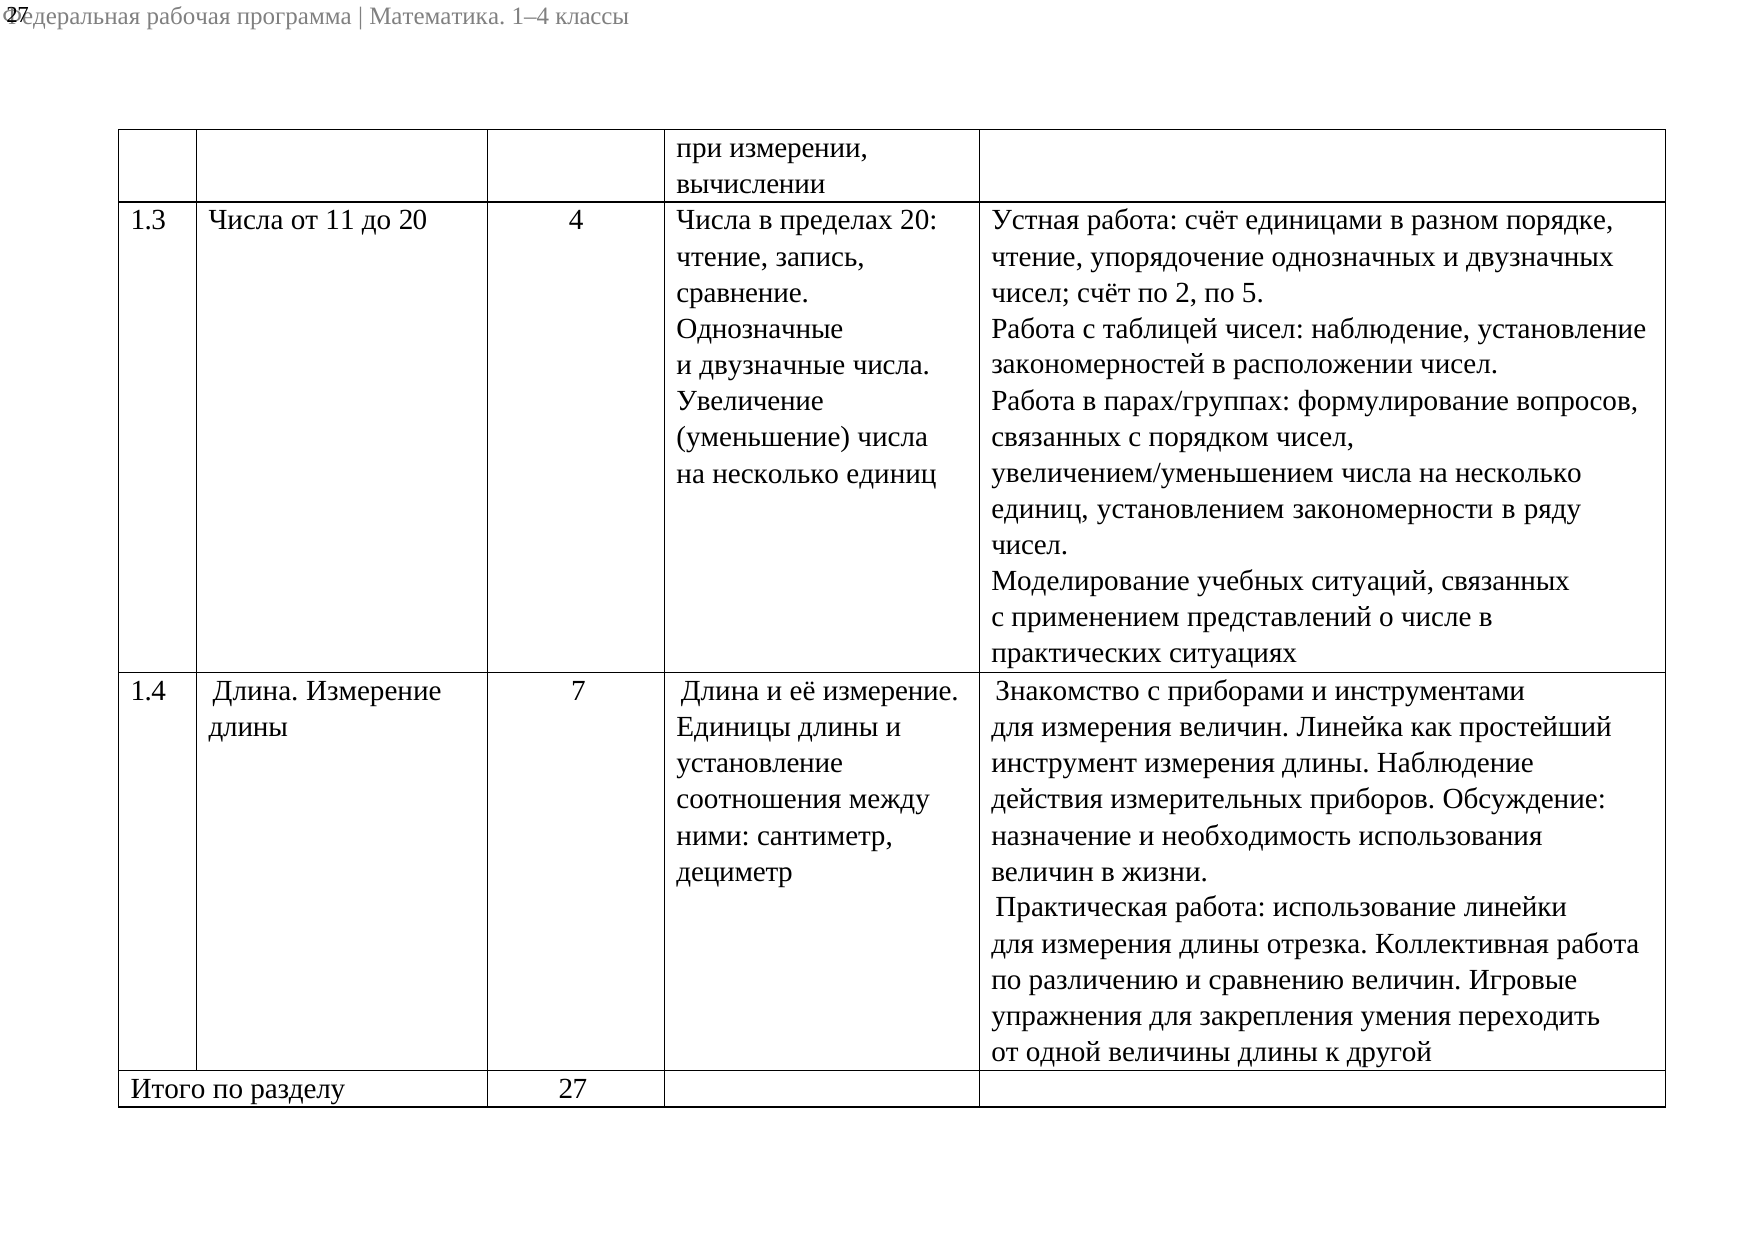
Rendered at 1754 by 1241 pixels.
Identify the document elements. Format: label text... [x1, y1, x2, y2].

table_cell Итого по разделу [119, 1071, 487, 1106]
table_header [488, 130, 664, 201]
table_cell 1.4 [119, 673, 196, 1070]
table_cell [665, 1071, 979, 1106]
table_cell Длина и её измерение. Единицы длины и установление соотношения между ними: сантиметр, дециметр [665, 673, 979, 1070]
table_header при измерении, вычислении [665, 130, 979, 201]
table_header [119, 130, 196, 201]
table_cell 4 [488, 203, 664, 672]
table_cell Длина. Измерение длины [197, 673, 487, 1070]
table_cell Устная работа: счёт единицами в разном порядке, чтение, упорядочение однозначных и двузначных чисел; счёт по 2, по 5. Работа с таблицей чисел: наблюдение, установление закономерностей в расположении чисел. Работа в парах/группах: формулирование вопросов, связанных с порядком чисел, увеличением/уменьшением числа на несколько единиц, установлением закономерности в ряду чисел. Моделирование учебных ситуаций, связанных с применением представлений о числе в практических ситуациях [980, 203, 1665, 672]
table_cell [980, 1071, 1665, 1106]
table_cell 1.3 [119, 203, 196, 672]
table_header [980, 130, 1665, 201]
table_cell Числа в пределах 20: чтение, запись, сравнение. Однозначные и двузначные числа. Увеличение (уменьшение) числа на несколько единиц [665, 203, 979, 672]
table_header [197, 130, 487, 201]
table_cell Знакомство с приборами и инструментами для измерения величин. Линейка как простейший инструмент измерения длины. Наблюдение действия измерительных приборов. Обсуждение: назначение и необходимость использования величин в жизни. Практическая работа: использование линейки для измерения длины отрезка. Коллективная работа по различению и сравнению величин. Игровые упражнения для закрепления умения переходить от одной величины длины к другой [980, 673, 1665, 1070]
table_cell 7 [488, 673, 664, 1070]
table_cell 27 [488, 1071, 664, 1106]
table_cell Числа от 11 до 20 [197, 203, 487, 672]
